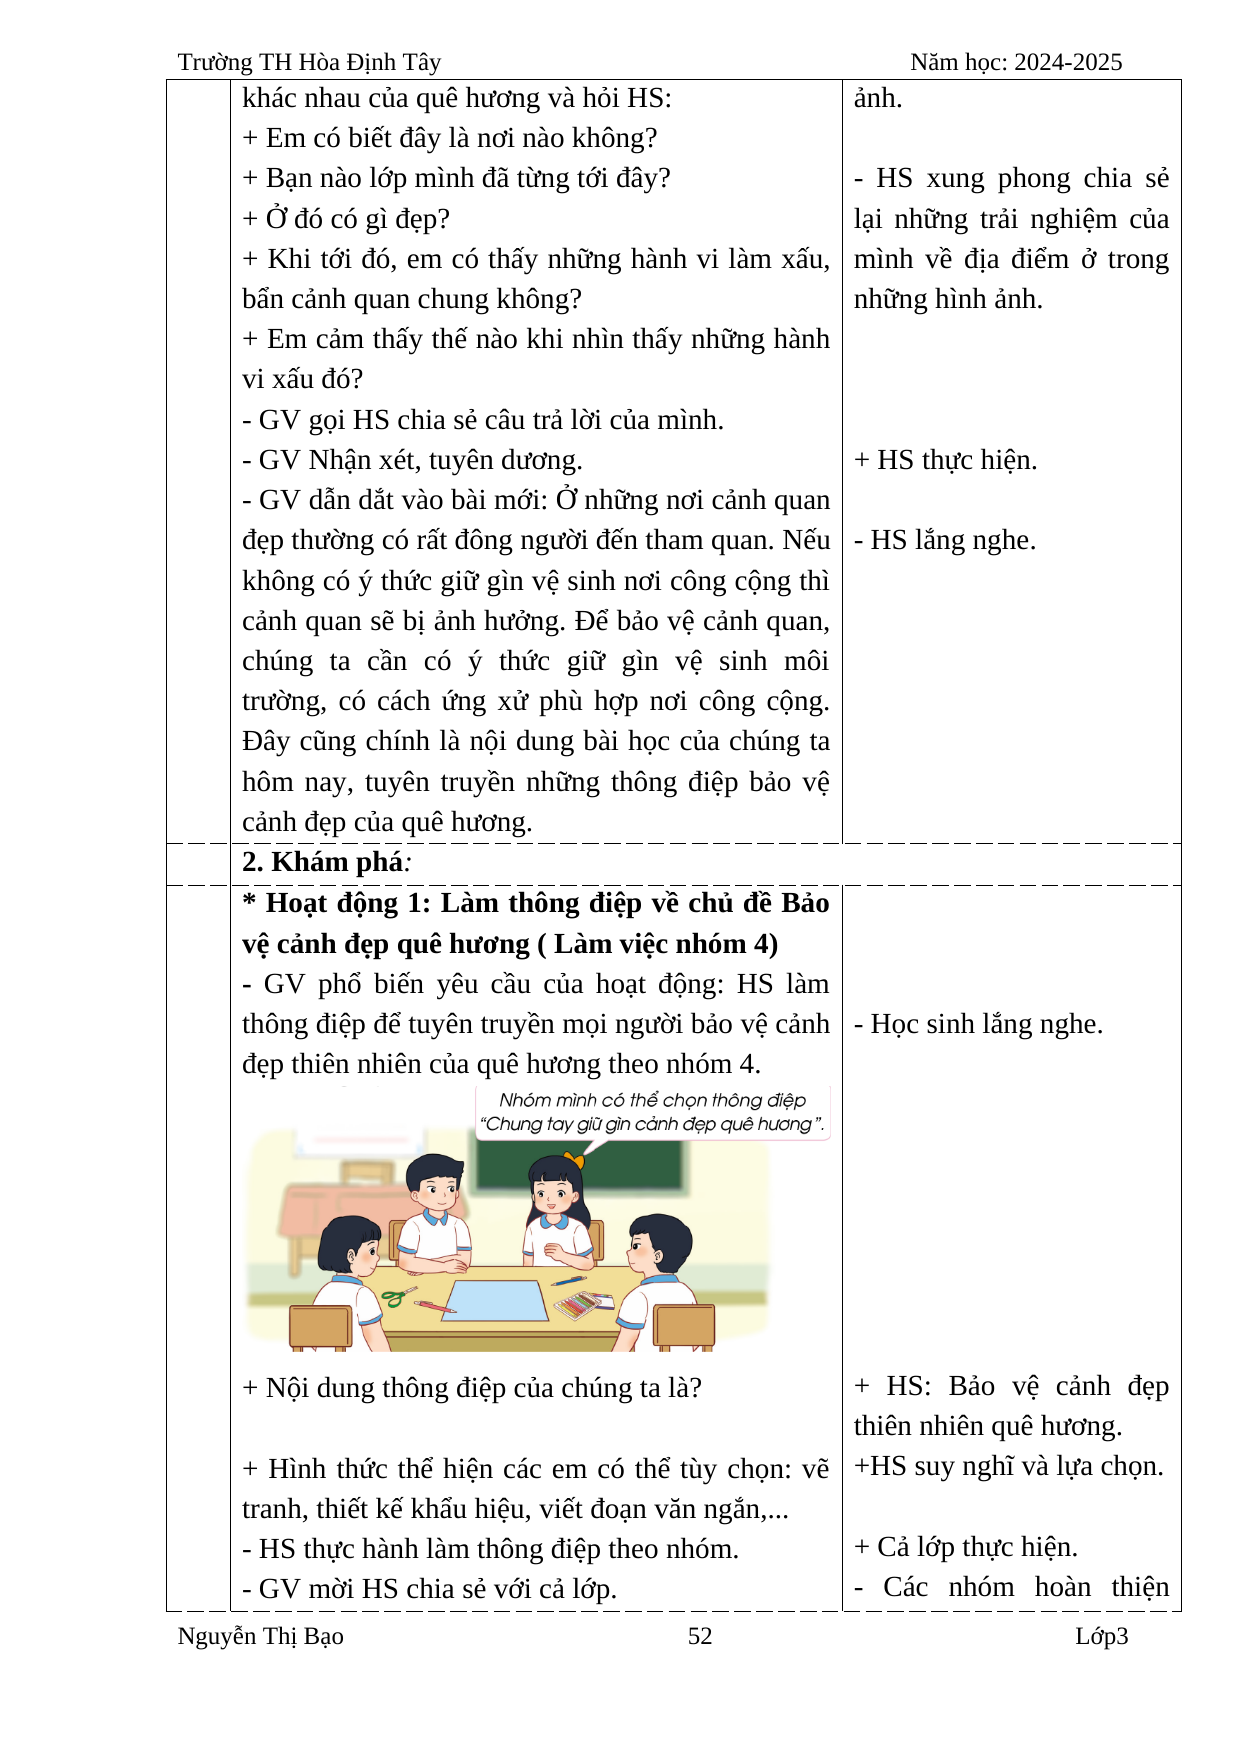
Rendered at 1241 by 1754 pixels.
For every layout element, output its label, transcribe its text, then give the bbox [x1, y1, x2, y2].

table_cell [167, 885, 230, 1611]
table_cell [231, 885, 842, 1611]
table_cell [167, 843, 230, 884]
picture [241, 1086, 831, 1365]
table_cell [231, 80, 842, 843]
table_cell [843, 80, 1181, 843]
table_cell 2. Khám phá: [231, 843, 1181, 884]
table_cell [843, 885, 1181, 1611]
table_cell [167, 80, 230, 843]
